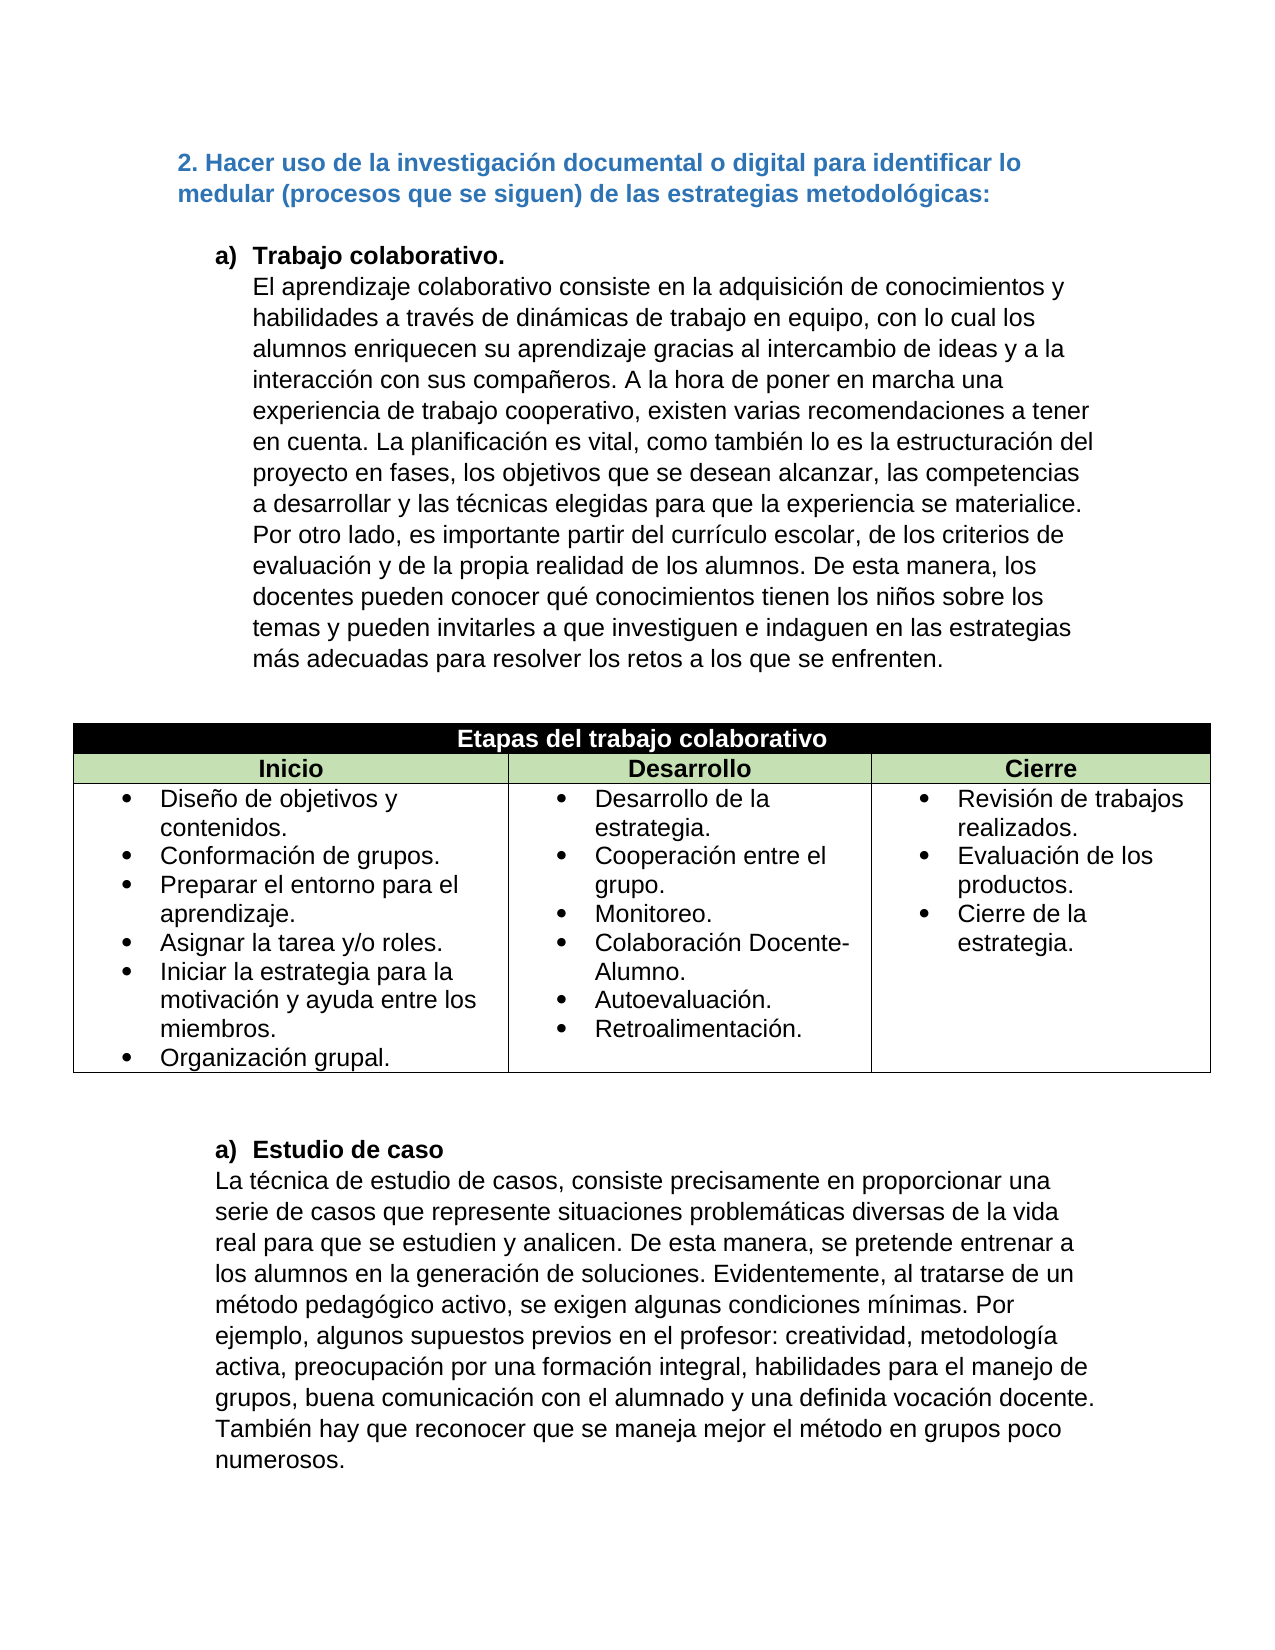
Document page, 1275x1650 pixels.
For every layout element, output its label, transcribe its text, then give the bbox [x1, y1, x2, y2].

table_cell Desarrollo [509, 754, 871, 783]
table_cell Inicio [74, 754, 508, 783]
table_cell Revisión de trabajos realizados. Evaluación de los productos. Cierre de la estrategia. [872, 784, 1210, 1072]
text 2. Hacer uso de la investigación documental o digital para identificar lo medular (procesos que se siguen) de las estrategias metodológicas: [177, 148, 1098, 207]
table_cell Cierre [872, 754, 1210, 783]
table_cell Diseño de objetivos y contenidos. Conformación de grupos. Preparar el entorno para el aprendizaje. Asignar la tarea y/o roles. Iniciar la estrategia para la motivación y ayuda entre los miembros. Organización grupal. [74, 784, 508, 1072]
table_cell Desarrollo de la estrategia. Cooperación entre el grupo. Monitoreo. Colaboración Docente-Alumno. Autoevaluación. Retroalimentación. [509, 784, 871, 1072]
list Trabajo colaborativo. [215, 241, 1098, 269]
list Estudio de caso [215, 1135, 1098, 1164]
list Por otro lado, es importante partir del currículo escolar, de los criterios de evaluación y de la propia realidad de los alumnos. De esta manera, los docentes pueden conocer qué conocimientos tienen los niños sobre los temas y pueden invitarles a que investiguen e indaguen en las estrategias más adecuadas para resolver los retos a los que se enfrenten. [252, 520, 1098, 673]
text La técnica de estudio de casos, consiste precisamente en proporcionar una serie de casos que represente situaciones problemáticas diversas de la vida real para que se estudien y analicen. De esta manera, se pretende entrenar a los alumnos en la generación de soluciones. Evidentemente, al tratarse de un método pedagógico activo, se exigen algunas condiciones mínimas. Por ejemplo, algunos supuestos previos en el profesor: creatividad, metodología activa, preocupación por una formación integral, habilidades para el manejo de grupos, buena comunicación con el alumnado y una definida vocación docente. También hay que reconocer que se maneja mejor el método en grupos poco numerosos. [215, 1166, 1098, 1474]
list El aprendizaje colaborativo consiste en la adquisición de conocimientos y habilidades a través de dinámicas de trabajo en equipo, con lo cual los alumnos enriquecen su aprendizaje gracias al intercambio de ideas y a la interacción con sus compañeros. A la hora de poner en marcha una experiencia de trabajo cooperativo, existen varias recomendaciones a tener en cuenta. La planificación es vital, como también lo es la estructuración del proyecto en fases, los objetivos que se desean alcanzar, las competencias a desarrollar y las técnicas elegidas para que la experiencia se materialice. [252, 272, 1098, 518]
table_header Etapas del trabajo colaborativo [74, 724, 1210, 753]
